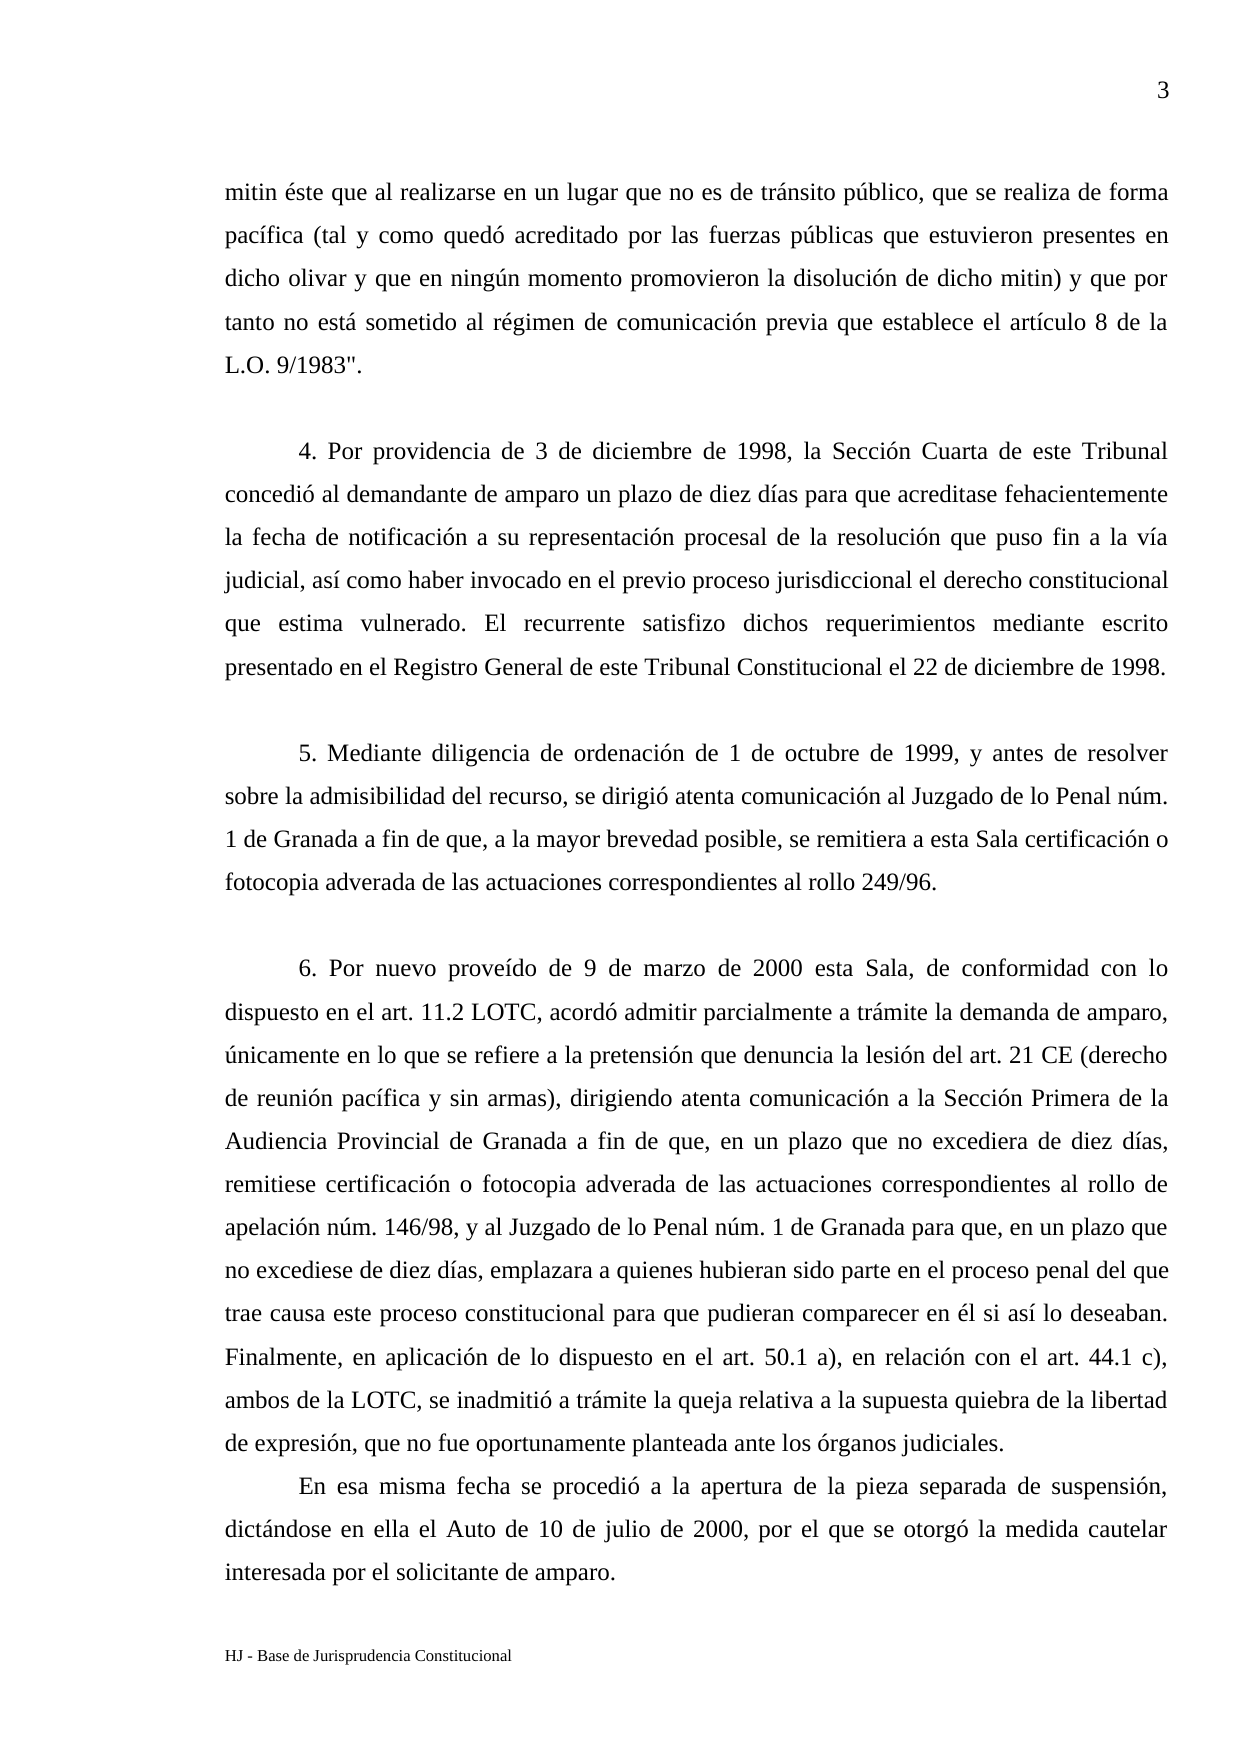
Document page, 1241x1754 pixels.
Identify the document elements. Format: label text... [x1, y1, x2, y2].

text En esa misma fecha se procedió a la apertura de la pieza separada de suspensión, dictándose en ella el Auto de 10 de julio de 2000, por el que se otorgó la medida cautelar interesada por el solicitante de amparo. [224, 1471, 1169, 1586]
text 6. Por nuevo proveído de 9 de marzo de 2000 esta Sala, de conformidad con lo dispuesto en el art. 11.2 LOTC, acordó admitir parcialmente a trámite la demanda de amparo, únicamente en lo que se refiere a la pretensión que denuncia la lesión del art. 21 CE (derecho de reunión pacífica y sin armas), dirigiendo atenta comunicación a la Sección Primera de la Audiencia Provincial de Granada a fin de que, en un plazo que no excediera de diez días, remitiese certificación o fotocopia adverada de las actuaciones correspondientes al rollo de apelación núm. 146/98, y al Juzgado de lo Penal núm. 1 de Granada para que, en un plazo que no excediese de diez días, emplazara a quienes hubieran sido parte en el proceso penal del que trae causa este proceso constitucional para que pudieran comparecer en él si así lo deseaban. Finalmente, en aplicación de lo dispuesto en el art. 50.1 a), en relación con el art. 44.1 c), ambos de la LOTC, se inadmitió a trámite la queja relativa a la supuesta quiebra de la libertad de expresión, que no fue oportunamente planteada ante los órganos judiciales. [224, 953, 1169, 1457]
text 5. Mediante diligencia de ordenación de 1 de octubre de 1999, y antes de resolver sobre la admisibilidad del recurso, se dirigió atenta comunicación al Juzgado de lo Penal núm. 1 de Granada a fin de que, a la mayor brevedad posible, se remitiera a esta Sala certificación o fotocopia adverada de las actuaciones correspondientes al rollo 249/96. [224, 738, 1169, 896]
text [224, 177, 1169, 378]
text 4. Por providencia de 3 de diciembre de 1998, la Sección Cuarta de este Tribunal concedió al demandante de amparo un plazo de diez días para que acreditase fehacientemente la fecha de notificación a su representación procesal de la resolución que puso fin a la vía judicial, así como haber invocado en el previo proceso jurisdiccional el derecho constitucional que estima vulnerado. El recurrente satisfizo dichos requerimientos mediante escrito presentado en el Registro General de este Tribunal Constitucional el 22 de diciembre de 1998. [224, 436, 1169, 680]
